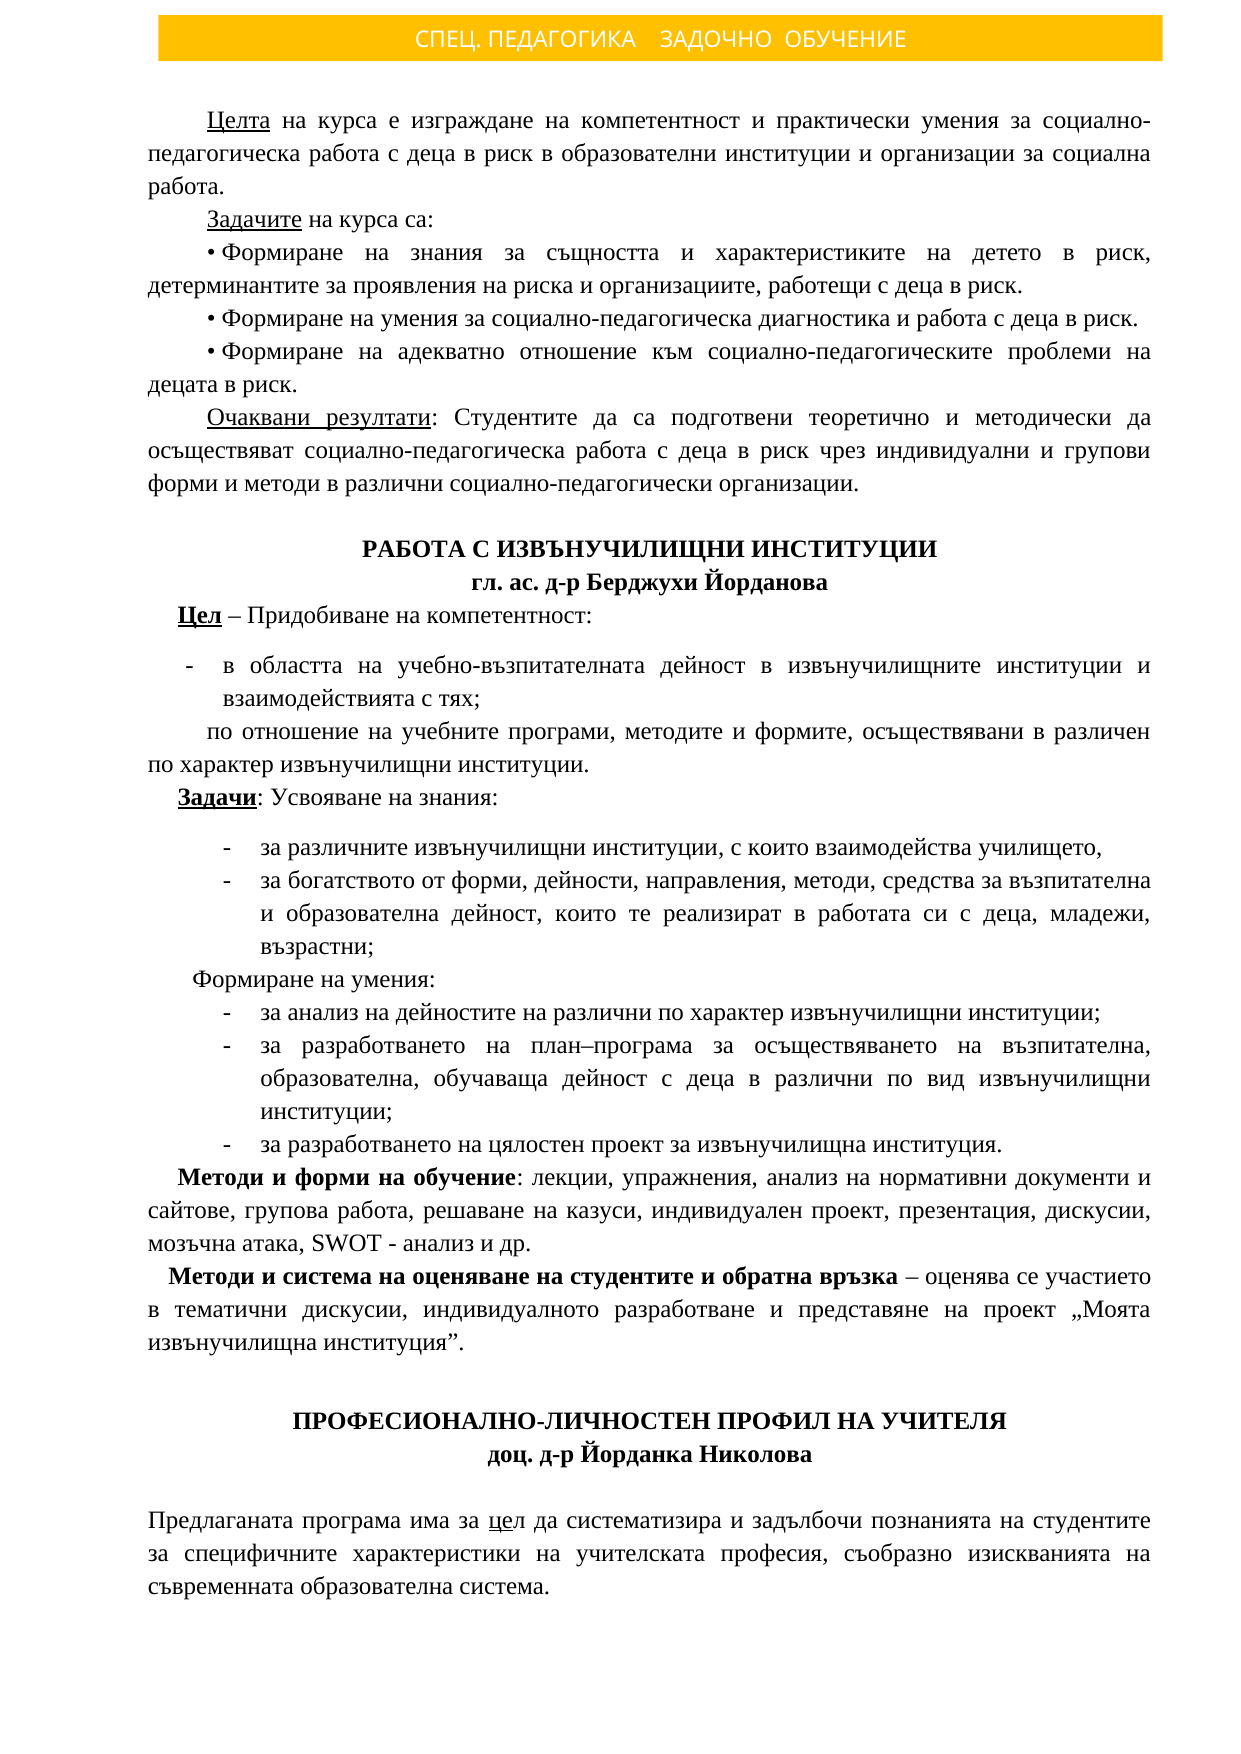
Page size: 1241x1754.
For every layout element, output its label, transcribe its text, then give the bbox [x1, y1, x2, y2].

list за разработването на план–програма за осъществяването на възпитателна, образователна, обучаваща дейност с деца в различни по вид извънучилищни институции; [223, 1030, 1152, 1125]
text Методи и система на оценяване на студентите и обратна връзка – оценява се участието в тематични дискусии, индивидуалното разработване и представяне на проект „Моята извънучилищна институция”. [148, 1261, 1152, 1356]
list за анализ на дейностите на различни по характер извънучилищни институции; [223, 997, 1152, 1026]
text • Формиране на адекватно отношение към социално-педагогическите проблеми на децата в риск. [148, 336, 1152, 398]
text гл. ас. д-р Берджухи Йорданова [148, 567, 1152, 596]
text Предлаганата програма има за цел да систематизира и задълбочи познанията на студентите за специфичните характеристики на учителската професия, съобразно изискванията на съвременната образователна система. [148, 1505, 1152, 1599]
text Целта на курса е изграждане на компетентност и практически умения за социално-педагогическа работа с деца в риск в образователни институции и организации за социална работа. [148, 105, 1152, 200]
text по отношение на учебните програми, методите и формите, осъществявани в различен по характер извънучилищни институции. [148, 716, 1152, 778]
list за богатството от форми, дейности, направления, методи, средства за възпитателна и образователна дейност, които те реализират в работата си с деца, младежи, възрастни; [223, 865, 1152, 960]
text Задачи: Усвояване на знания: [148, 782, 1152, 811]
text Формиране на умения: [148, 964, 1152, 993]
text ПРОФЕСИОНАЛНО-ЛИЧНОСТЕН ПРОФИЛ НА УЧИТЕЛЯ [148, 1406, 1152, 1434]
text Очаквани резултати: Студентите да са подготвени теоретично и методически да осъществяват социално-педагогическа работа с деца в риск чрез индивидуални и групови форми и методи в различни социално-педагогически организации. [148, 402, 1152, 497]
list за разработването на цялостен проект за извънучилищна институция. [223, 1129, 1152, 1158]
list за различните извънучилищни институции, с които взаимодейства училището, [223, 832, 1152, 861]
text доц. д-р Йорданка Николова [148, 1439, 1152, 1467]
text • Формиране на знания за същността и характеристиките на детето в риск, детерминантите за проявления на риска и организациите, работещи с деца в риск. [148, 237, 1152, 299]
list в областта на учебно-възпитателната дейност в извънучилищните институции и взаимодействията с тях; [185, 650, 1152, 712]
text Методи и форми на обучение: лекции, упражнения, анализ на нормативни документи и сайтове, групова работа, решаване на казуси, индивидуален проект, презентация, дискусии, мозъчна атака, SWOT - анализ и др. [148, 1162, 1152, 1257]
text Цел – Придобиване на компетентност: [148, 600, 1152, 629]
text Задачите на курса са: [148, 204, 1152, 233]
text РАБОТА С ИЗВЪНУЧИЛИЩНИ ИНСТИТУЦИИ [148, 534, 1152, 563]
text • Формиране на умения за социално-педагогическа диагностика и работа с деца в риск. [148, 303, 1152, 332]
